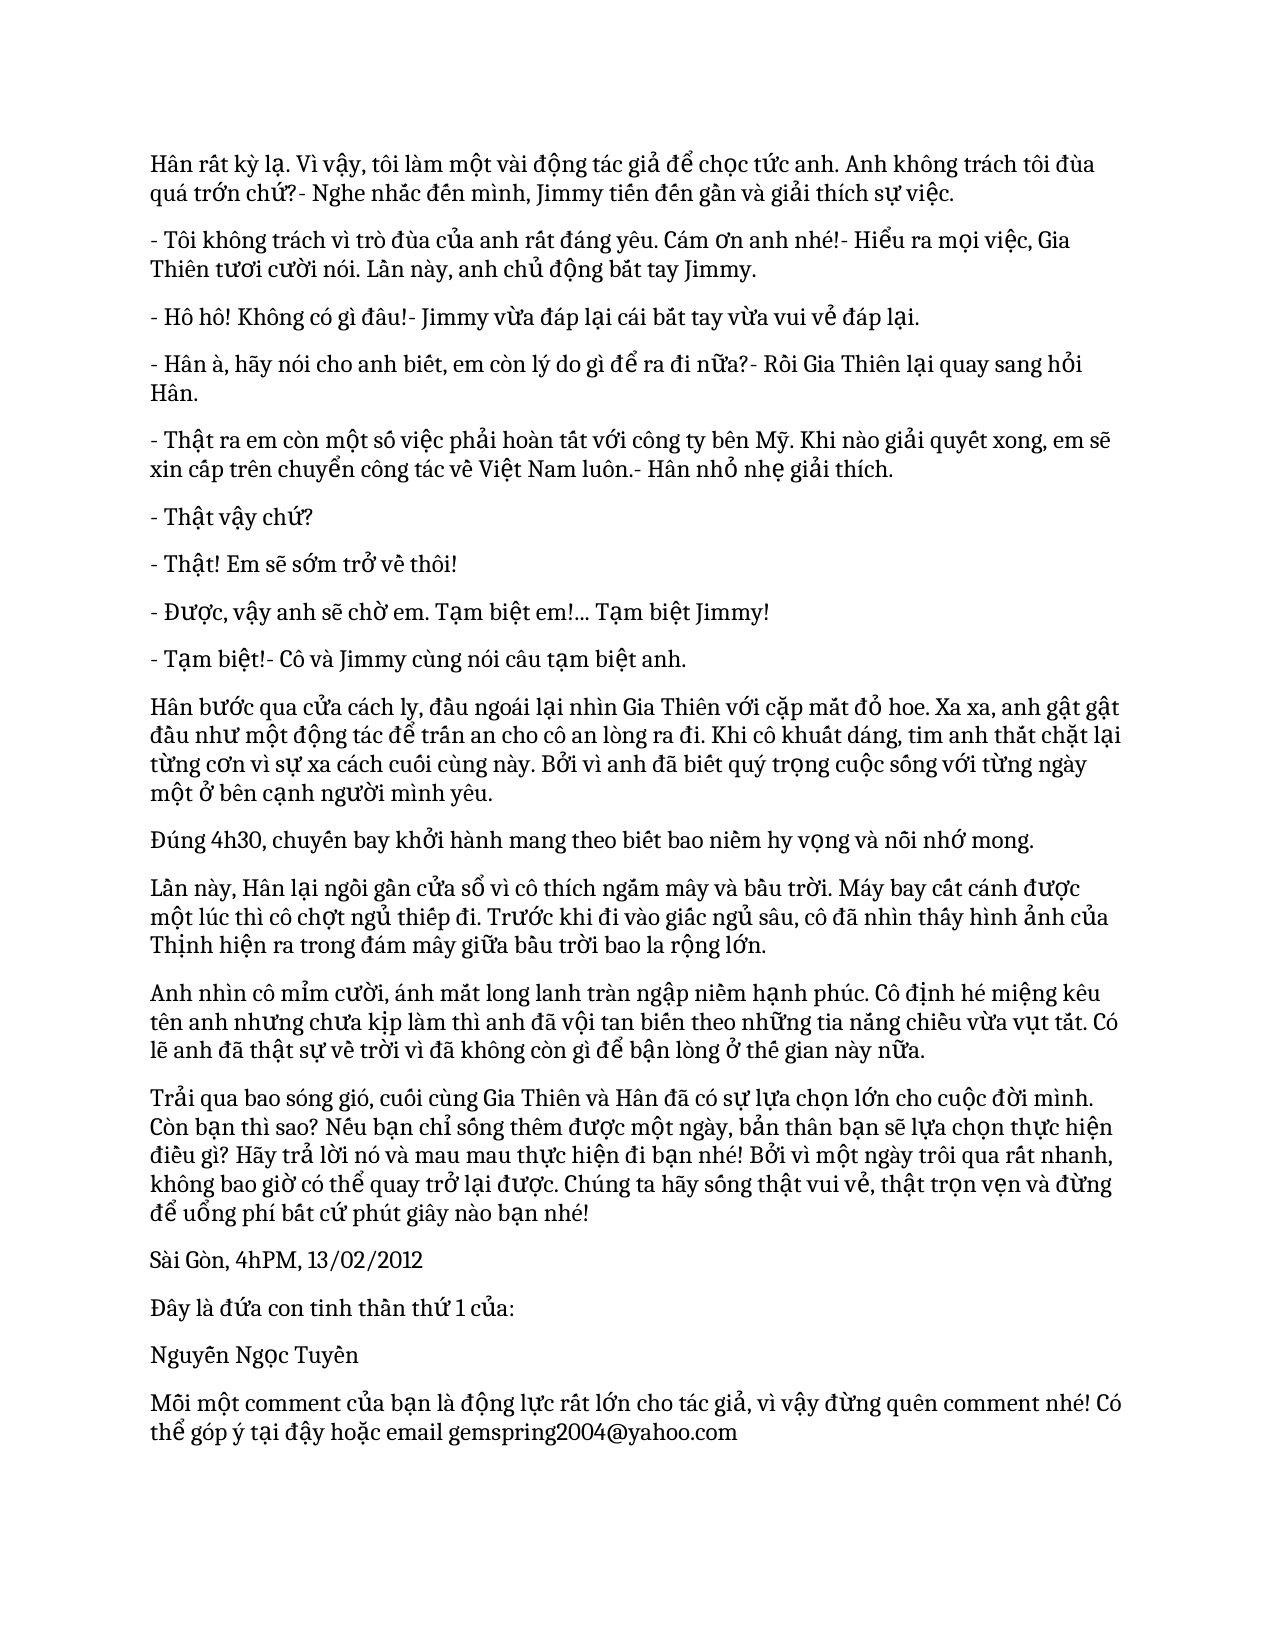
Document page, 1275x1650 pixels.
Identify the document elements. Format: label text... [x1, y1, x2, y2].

text Mỗi một comment của bạn là động lực rất lớn cho tác giả, vì vậy đừng quên comment nhé! Có thể góp ý tại đậy hoặc email gemspring2004@yahoo.com [150, 1389, 1125, 1446]
text Nguyễn Ngọc Tuyền [150, 1341, 1125, 1370]
text - Thật vậy chứ? [150, 502, 1125, 531]
text - Thật ra em còn một số việc phải hoàn tất với công ty bên Mỹ. Khi nào giải quyết xong, em sẽ xin cấp trên chuyển công tác về Việt Nam luôn.- Hân nhỏ nhẹ giải thích. [150, 426, 1125, 484]
text - Hân à, hãy nói cho anh biết, em còn lý do gì để ra đi nữa?- Rồi Gia Thiên lại quay sang hỏi Hân. [150, 350, 1125, 407]
text Lần này, Hân lại ngồi gần cửa sổ vì cô thích ngắm mây và bầu trời. Máy bay cất cánh được một lúc thì cô chợt ngủ thiếp đi. Trước khi đi vào giấc ngủ sâu, cô đã nhìn thấy hình ảnh của Thịnh hiện ra trong đám mây giữa bầu trời bao la rộng lớn. [150, 874, 1125, 960]
text - Thật! Em sẽ sớm trở về thôi! [150, 550, 1125, 579]
text Anh nhìn cô mỉm cười, ánh mắt long lanh tràn ngập niềm hạnh phúc. Cô định hé miệng kêu tên anh nhưng chưa kịp làm thì anh đã vội tan biến theo những tia nắng chiều vừa vụt tắt. Có lẽ anh đã thật sự về trời vì đã không còn gì để bận lòng ở thế gian này nữa. [150, 979, 1125, 1065]
text Đúng 4h30, chuyến bay khởi hành mang theo biết bao niềm hy vọng và nỗi nhớ mong. [150, 826, 1125, 855]
text Hân bước qua cửa cách ly, đầu ngoái lại nhìn Gia Thiên với cặp mắt đỏ hoe. Xa xa, anh gật gật đầu như một động tác để trấn an cho cô an lòng ra đi. Khi cô khuất dáng, tim anh thắt chặt lại từng cơn vì sự xa cách cuối cùng này. Bởi vì anh đã biết quý trọng cuộc sống với từng ngày một ở bên cạnh người mình yêu. [150, 692, 1125, 807]
text - Tạm biệt!- Cô và Jimmy cùng nói câu tạm biệt anh. [150, 645, 1125, 674]
text Trải qua bao sóng gió, cuối cùng Gia Thiên và Hân đã có sự lựa chọn lớn cho cuộc đời mình. Còn bạn thì sao? Nếu bạn chỉ sống thêm được một ngày, bản thân bạn sẽ lựa chọn thực hiện điều gì? Hãy trả lời nó và mau mau thực hiện đi bạn nhé! Bởi vì một ngày trôi qua rất nhanh, không bao giờ có thể quay trở lại được. Chúng ta hãy sống thật vui vẻ, thật trọn vẹn và đừng để uổng phí bất cứ phút giây nào bạn nhé! [150, 1084, 1125, 1227]
text - Tôi không trách vì trò đùa của anh rất đáng yêu. Cám ơn anh nhé!- Hiểu ra mọi việc, Gia Thiên tươi cười nói. Lần này, anh chủ động bắt tay Jimmy. [150, 226, 1125, 284]
text Sài Gòn, 4hPM, 13/02/2012 [150, 1246, 1125, 1275]
text - Hô hô! Không có gì đâu!- Jimmy vừa đáp lại cái bắt tay vừa vui vẻ đáp lại. [150, 302, 1125, 331]
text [150, 150, 1125, 207]
text - Được, vậy anh sẽ chờ em. Tạm biệt em!... Tạm biệt Jimmy! [150, 597, 1125, 626]
text Đây là đứa con tinh thần thứ 1 của: [150, 1294, 1125, 1322]
